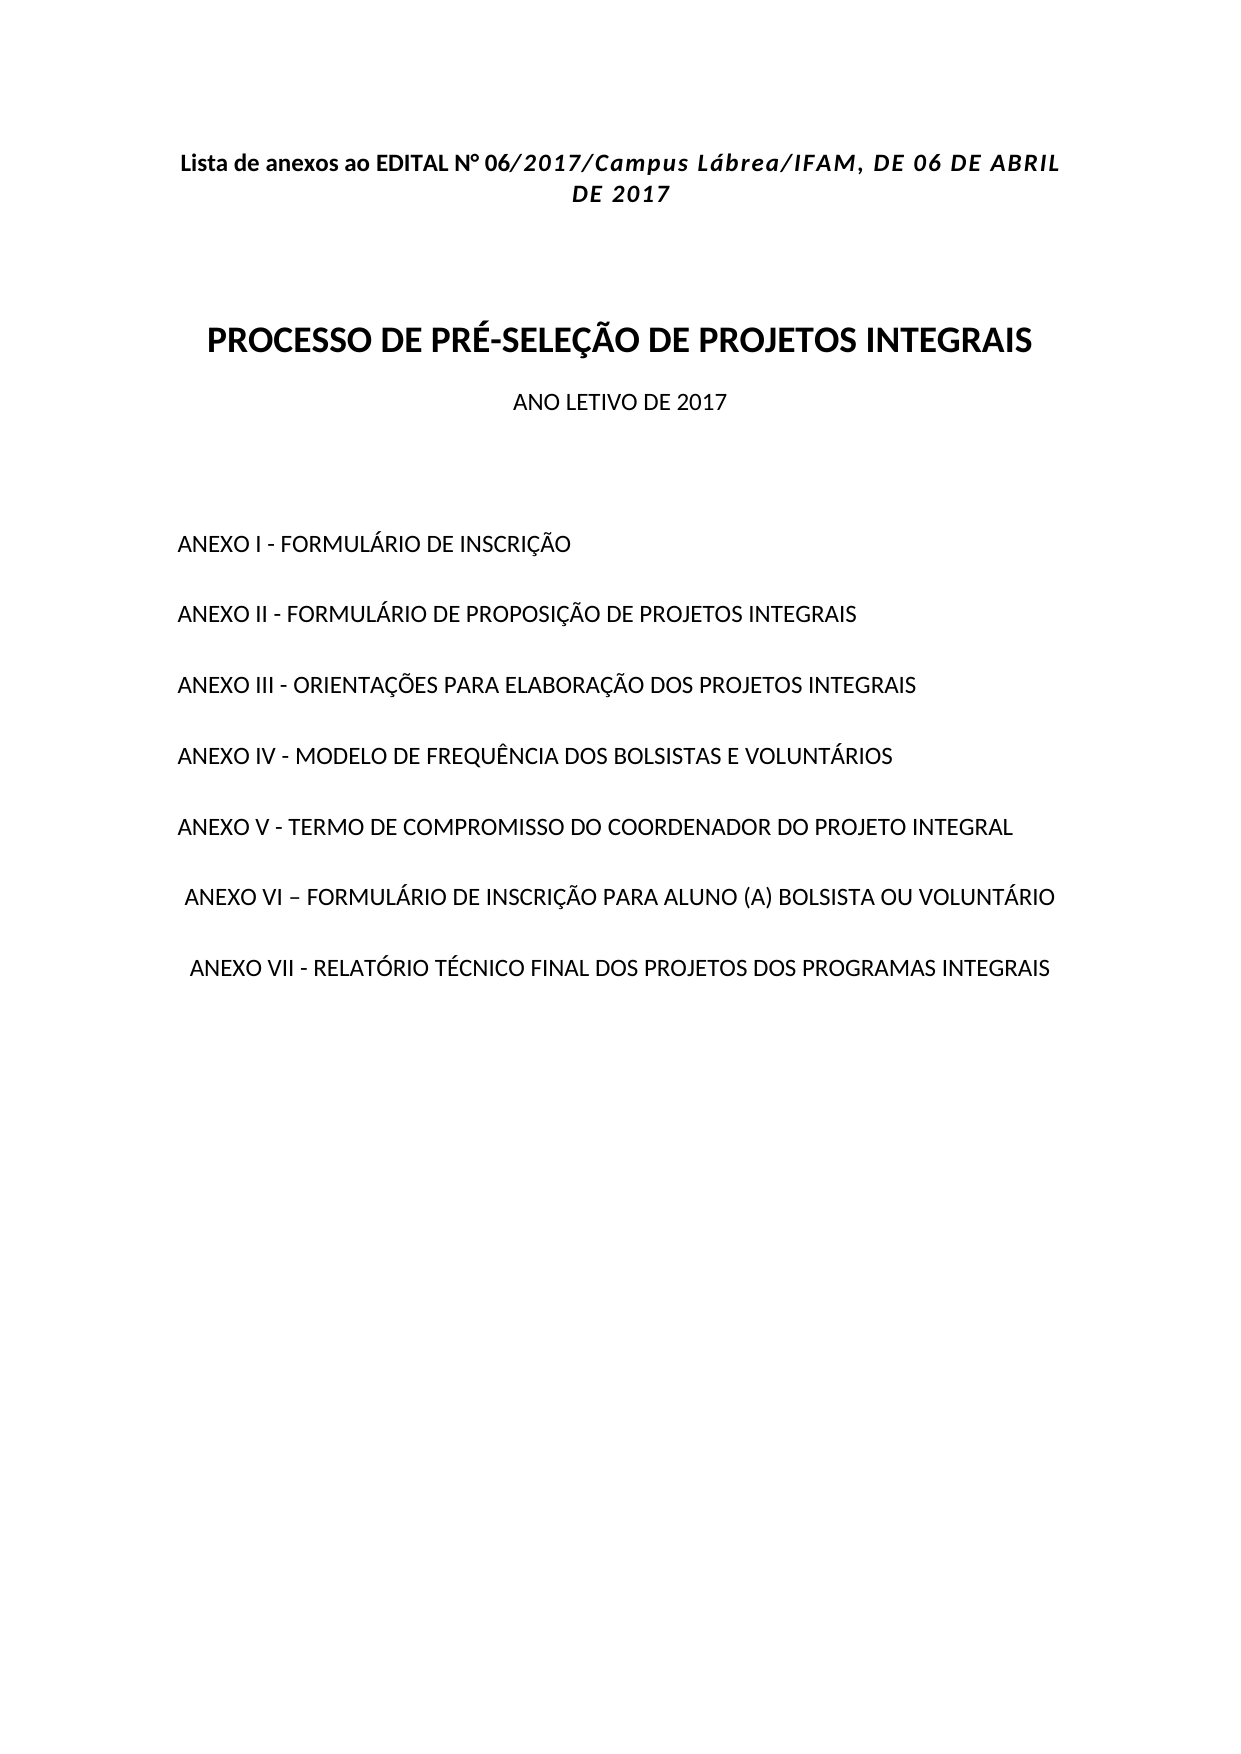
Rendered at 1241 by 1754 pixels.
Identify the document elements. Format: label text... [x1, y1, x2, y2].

text ANEXO V - TERMO DE COMPROMISSO DO COORDENADOR DO PROJETO INTEGRAL [177, 811, 1063, 841]
text ANEXO III - ORIENTAÇÕES PARA ELABORAÇÃO DOS PROJETOS INTEGRAIS [177, 669, 1063, 700]
text ANEXO IV - MODELO DE FREQUÊNCIA DOS BOLSISTAS E VOLUNTÁRIOS [177, 740, 1063, 771]
text ANEXO I - FORMULÁRIO DE INSCRIÇÃO [177, 528, 1063, 558]
text ANEXO VI – FORMULÁRIO DE INSCRIÇÃO PARA ALUNO (A) BOLSISTA OU VOLUNTÁRIO [177, 881, 1063, 912]
text ANEXO II - FORMULÁRIO DE PROPOSIÇÃO DE PROJETOS INTEGRAIS [177, 598, 1063, 629]
title ANEXO VII - RELATÓRIO TÉCNICO FINAL DOS PROJETOS DOS PROGRAMAS INTEGRAIS [177, 952, 1063, 983]
text Lista de anexos ao EDITAL N° 06/2017/Campus Lábrea/IFAM, DE 06 DE ABRIL DE 2017 [177, 148, 1063, 209]
text PROCESSO DE PRÉ-SELEÇÃO DE PROJETOS INTEGRAIS [177, 316, 1063, 361]
text ANO LETIVO DE 2017 [177, 386, 1063, 417]
